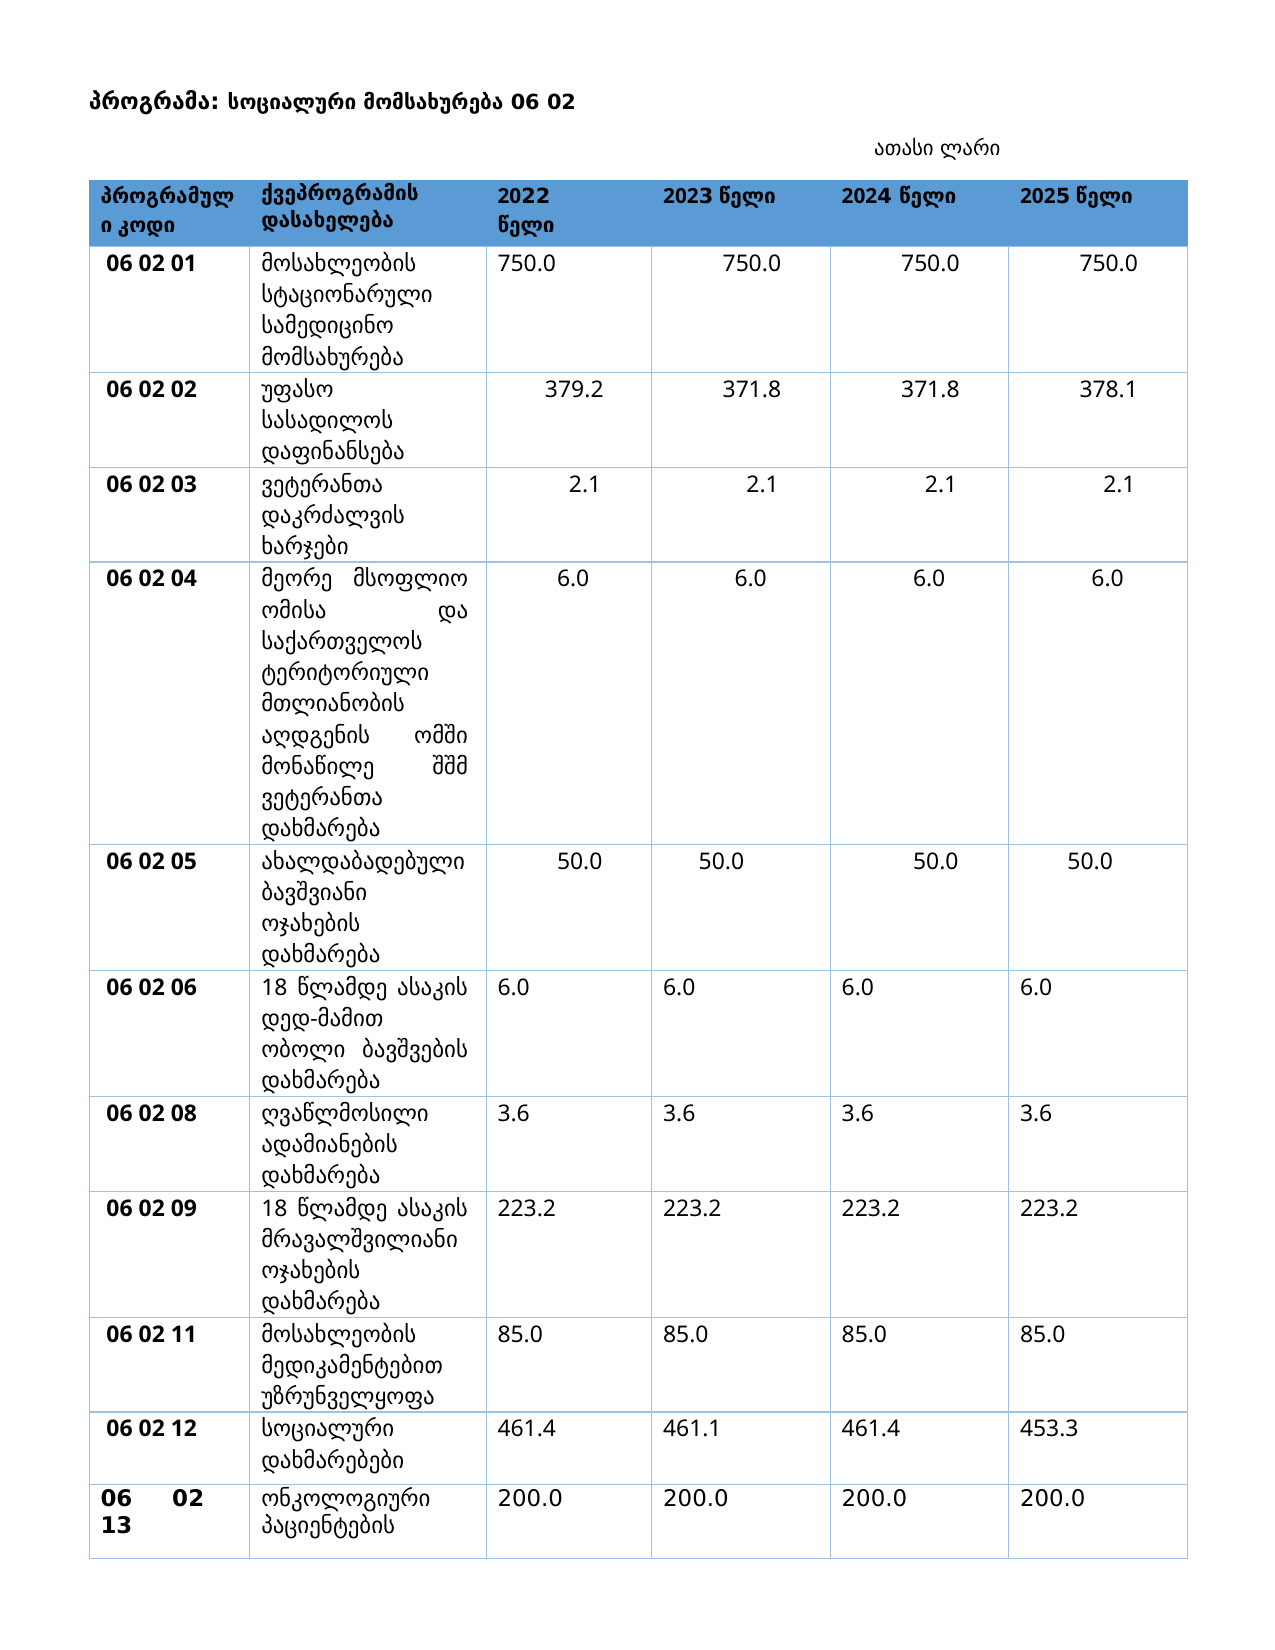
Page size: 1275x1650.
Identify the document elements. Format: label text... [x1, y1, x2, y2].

table_cell 371.8 [652, 373, 830, 467]
table_cell 200.0 [487, 1485, 651, 1557]
table_cell 223.2 [831, 1192, 1008, 1317]
table_cell ახალდაბადებული ბავშვიანი ოჯახების დახმარება [250, 845, 486, 970]
table_cell მოსახლეობის მედიკამენტებით უზრუნველყოფა [250, 1318, 486, 1411]
table_cell 371.8 [831, 373, 1008, 467]
table_cell მოსახლეობის სტაციონარული სამედიცინო მომსახურება [250, 247, 486, 372]
table_cell 06 02 09 [90, 1192, 249, 1317]
table_cell 18 წლამდე ასაკის დედ-მამით ობოლი ბავშვების დახმარება [250, 971, 486, 1096]
table_cell 3.6 [1009, 1097, 1187, 1191]
table_cell 379.2 [487, 373, 651, 467]
table_cell ღვაწლმოსილი ადამიანების დახმარება [250, 1097, 486, 1191]
table_cell 3.6 [652, 1097, 830, 1191]
table_cell 06 02 06 [90, 971, 249, 1096]
table_header 2023 წელი [652, 181, 830, 246]
table_cell 50.0 [831, 845, 1008, 970]
table_cell 200.0 [1009, 1485, 1187, 1557]
table_cell 6.0 [831, 971, 1008, 1096]
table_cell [250, 1485, 486, 1557]
table_cell 50.0 [487, 845, 651, 970]
table_cell 50.0 [1009, 845, 1187, 970]
table_cell 06 02 02 [90, 373, 249, 467]
table_cell 06 02 11 [90, 1318, 249, 1411]
table_cell 378.1 [1009, 373, 1187, 467]
text ათასი ლარი [44, 136, 1152, 160]
table_cell 2.1 [487, 468, 651, 561]
table_cell 3.6 [487, 1097, 651, 1191]
table_cell 2.1 [652, 468, 830, 561]
table_cell სოციალური დახმარებები [250, 1413, 486, 1484]
table_cell 200.0 [831, 1485, 1008, 1557]
table_cell 223.2 [652, 1192, 830, 1317]
table_cell 06 02 08 [90, 1097, 249, 1191]
table_cell 750.0 [831, 247, 1008, 372]
table_cell 453.3 [1009, 1413, 1187, 1484]
table_cell 461.4 [831, 1413, 1008, 1484]
table_cell 200.0 [652, 1485, 830, 1557]
table_cell 223.2 [1009, 1192, 1187, 1317]
table_cell 223.2 [487, 1192, 651, 1317]
table_cell 750.0 [487, 247, 651, 372]
table_header 2024 წელი [831, 181, 1008, 246]
table_cell 750.0 [652, 247, 830, 372]
table_cell 2.1 [1009, 468, 1187, 561]
table_header 2025 წელი [1009, 181, 1187, 246]
table_cell 6.0 [652, 971, 830, 1096]
table_cell 85.0 [1009, 1318, 1187, 1411]
table_cell 6.0 [831, 563, 1008, 844]
table_cell 461.4 [487, 1413, 651, 1484]
table_cell 18 წლამდე ასაკის მრავალშვილიანი ოჯახების დახმარება [250, 1192, 486, 1317]
table_cell 85.0 [652, 1318, 830, 1411]
table_cell 6.0 [1009, 971, 1187, 1096]
table_cell 6.0 [487, 971, 651, 1096]
table_cell 2.1 [831, 468, 1008, 561]
table_cell 06 02 13 [90, 1485, 249, 1557]
table_cell 85.0 [831, 1318, 1008, 1411]
table_cell 461.1 [652, 1413, 830, 1484]
table_header ქვეპროგრამის დასახელება [250, 181, 486, 246]
table_cell უფასო სასადილოს დაფინანსება [250, 373, 486, 467]
table_cell 6.0 [1009, 563, 1187, 844]
text პროგრამა: სოციალური მომსახურება 06 02 [88, 88, 1152, 115]
table_cell 06 02 01 [90, 247, 249, 372]
table_header პროგრამული კოდი [90, 181, 249, 246]
table_cell 06 02 03 [90, 468, 249, 561]
table_cell მეორე მსოფლიო ომისა და საქართველოს ტერიტორიული მთლიანობის აღდგენის ომში მონაწილე შშმ ვეტერანთა დახმარება [250, 563, 486, 844]
table_cell 85.0 [487, 1318, 651, 1411]
table_cell 750.0 [1009, 247, 1187, 372]
table_cell 06 02 05 [90, 845, 249, 970]
table_cell 50.0 [652, 845, 830, 970]
table_cell 6.0 [652, 563, 830, 844]
table_cell 06 02 12 [90, 1413, 249, 1484]
table_header 2022 წელი [487, 181, 651, 246]
table_cell 06 02 04 [90, 563, 249, 844]
table_cell 6.0 [487, 563, 651, 844]
table_cell ვეტერანთა დაკრძალვის ხარჯები [250, 468, 486, 561]
table_cell 3.6 [831, 1097, 1008, 1191]
